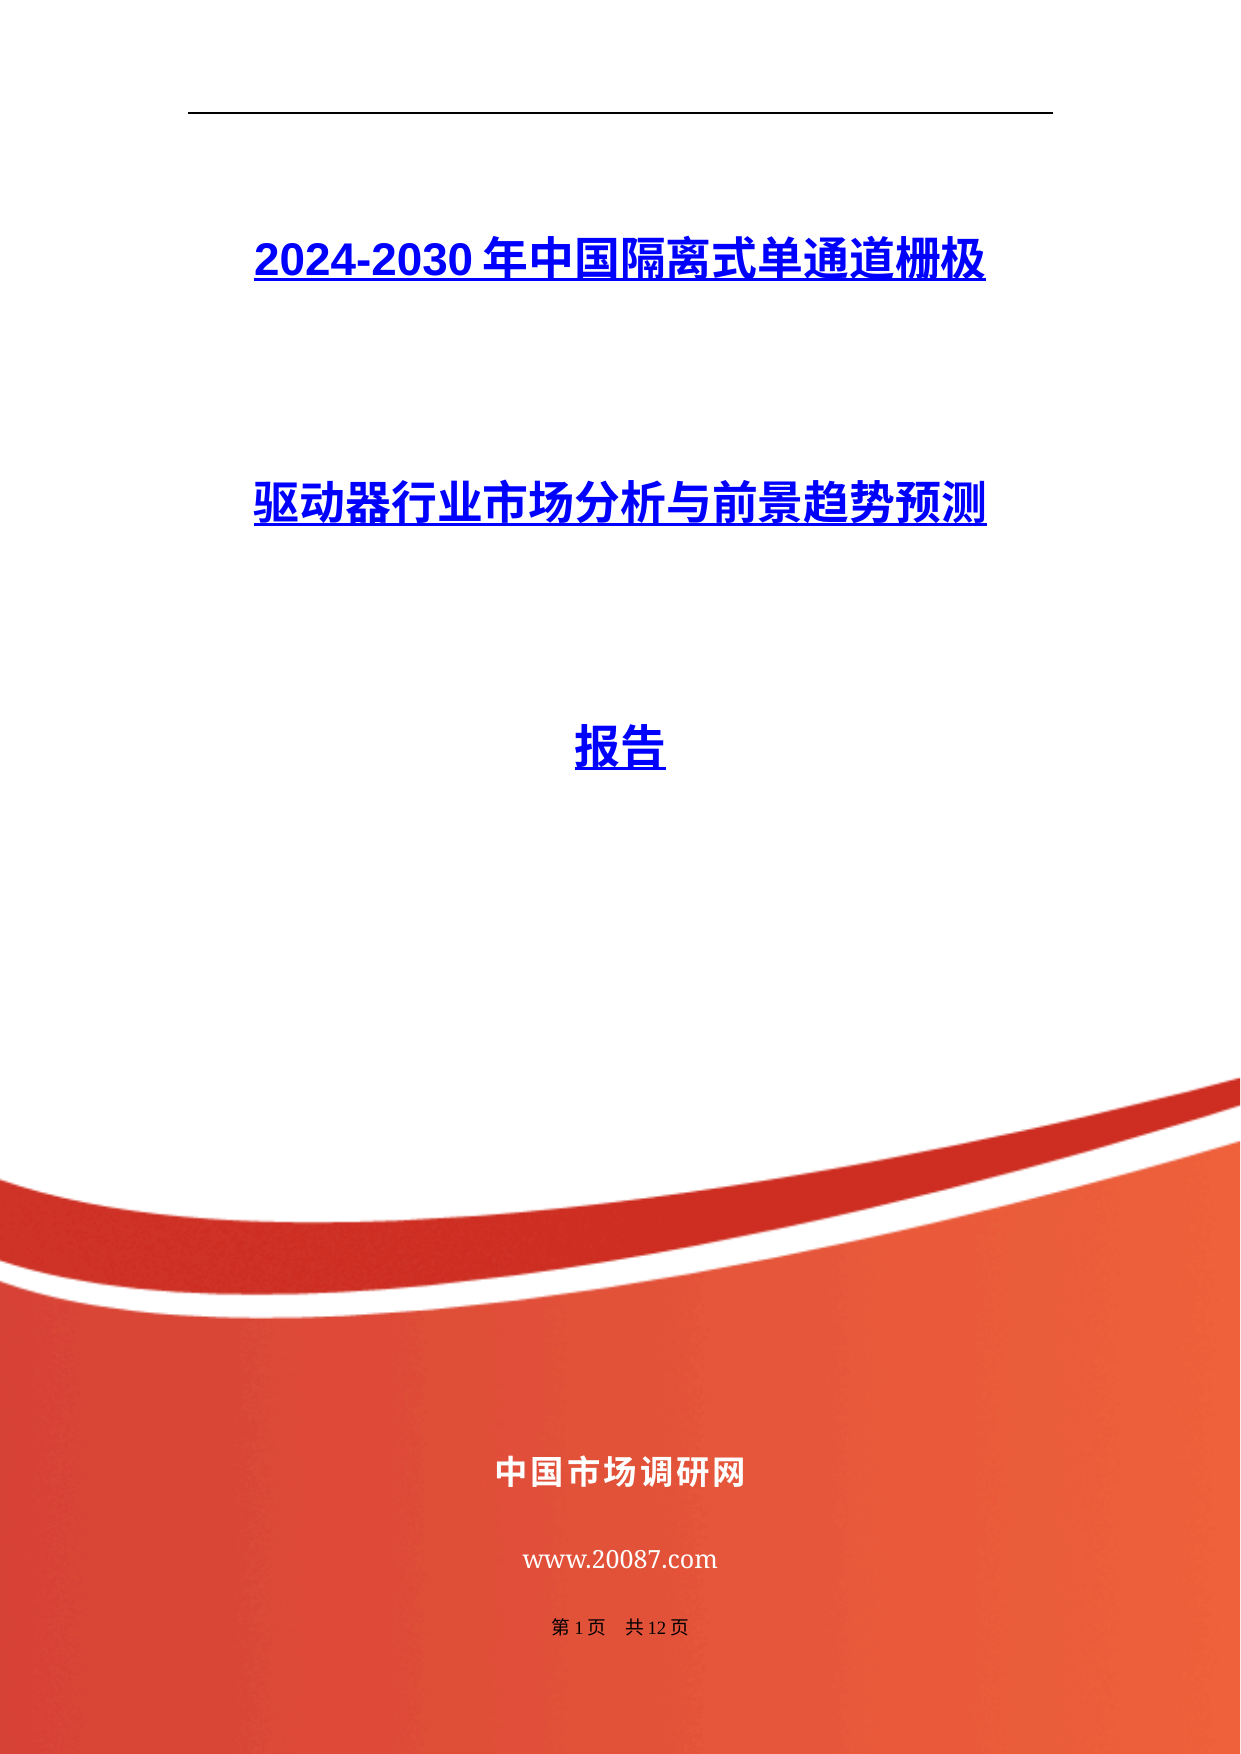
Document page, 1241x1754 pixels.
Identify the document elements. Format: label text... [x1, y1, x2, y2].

subtitle 中国市场调研网 [187, 1437, 1053, 1502]
table_header 2024-2030年中国隔离式单通道栅极驱动器行业市场分析与前景趋势预测报告 [188, 207, 1053, 871]
text www.20087.com [187, 1526, 1053, 1591]
picture [0, 1006, 1241, 1754]
